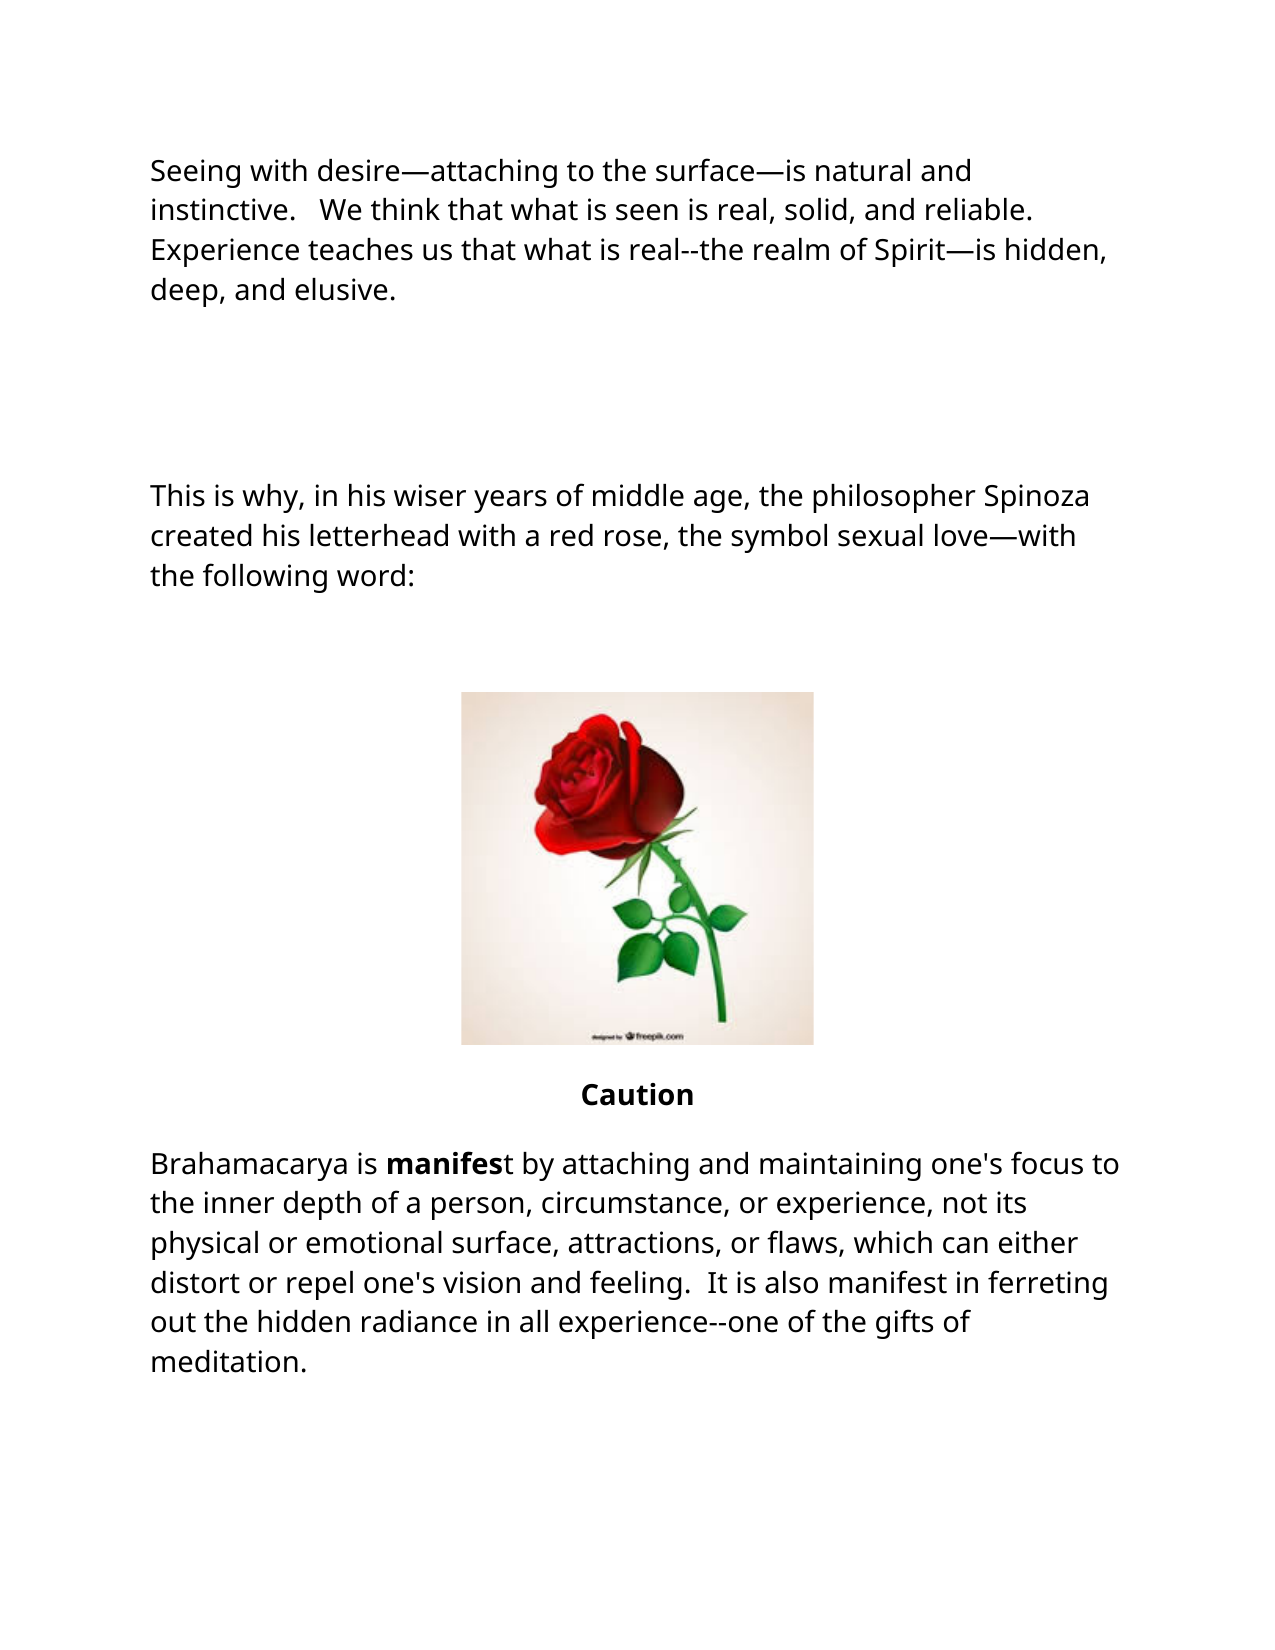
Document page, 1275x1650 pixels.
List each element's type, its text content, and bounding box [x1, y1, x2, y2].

text Caution [150, 1074, 1125, 1114]
picture [461, 692, 814, 1045]
text This is why, in his wiser years of middle age, the philosopher Spinoza created his letterhead with a red rose, the symbol sexual love—with the following word: [150, 476, 1125, 595]
text Brahamacarya is manifest by attaching and maintaining one's focus to the inner depth of a person, circumstance, or experience, not its physical or emotional surface, attractions, or flaws, which can either distort or repel one's vision and feeling. It is also manifest in ferreting out the hidden radiance in all experience--one of the gifts of meditation. [150, 1143, 1125, 1381]
text Seeing with desire—attaching to the surface—is natural and instinctive. We think that what is seen is real, solid, and reliable. Experience teaches us that what is real--the realm of Spirit—is hidden, deep, and elusive. [150, 150, 1125, 309]
